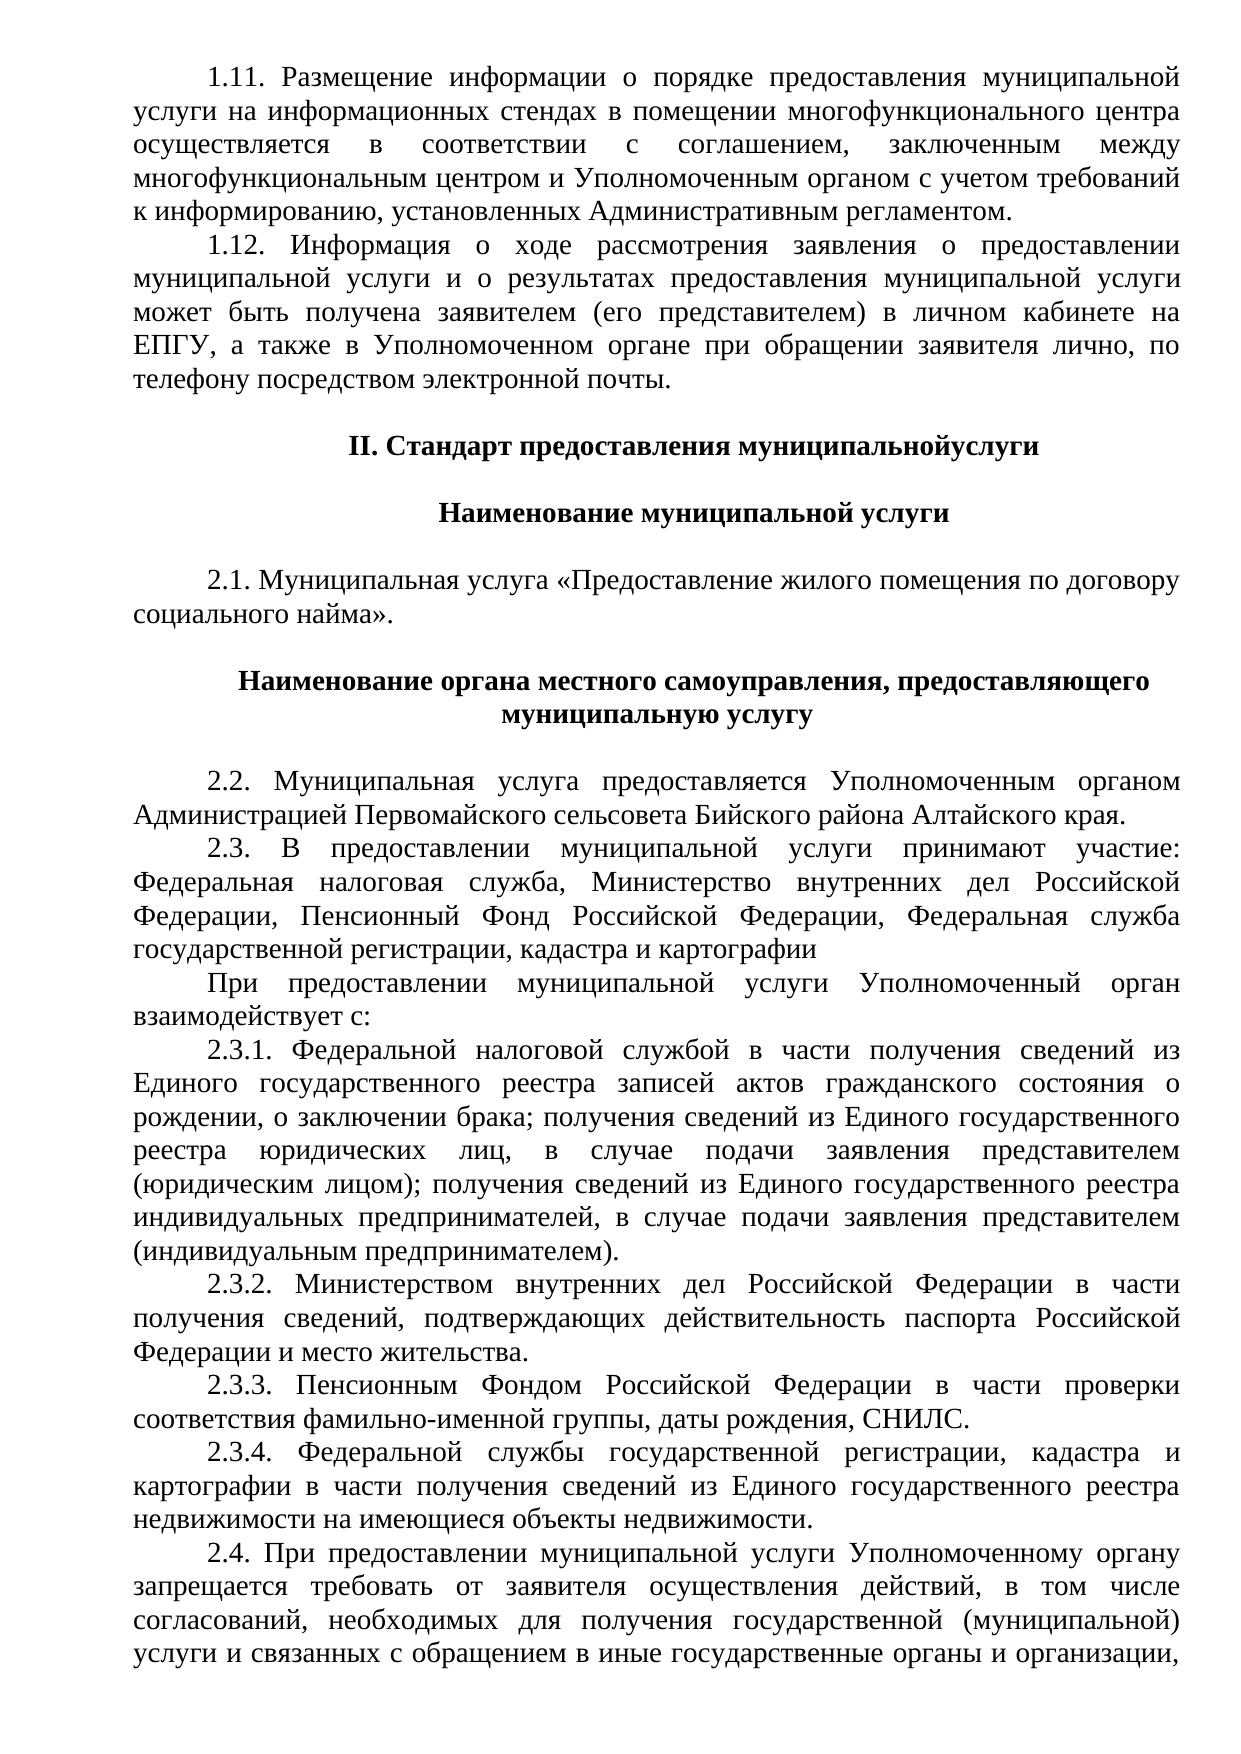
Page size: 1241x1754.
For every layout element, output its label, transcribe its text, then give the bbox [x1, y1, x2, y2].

text 2.3.3. Пенсионным Фондом Российской Федерации в части проверки соответствия фамильно-именной группы, даты рождения, СНИЛС. [133, 1367, 1181, 1434]
text Наименование органа местного самоуправления, предоставляющего муниципальную услугу [133, 663, 1181, 730]
text Наименование муниципальной услуги [133, 495, 1181, 529]
text 2.3.2. Министерством внутренних дел Российской Федерации в части получения сведений, подтверждающих действительность паспорта Российской Федерации и место жительства. [133, 1267, 1181, 1367]
text 2.2. Муниципальная услуга предоставляется Уполномоченным органом Администрацией Первомайского сельсовета Бийского района Алтайского края. [133, 763, 1181, 831]
text При предоставлении муниципальной услуги Уполномоченный орган взаимодействует с: [133, 965, 1181, 1032]
text 1.12. Информация о ходе рассмотрения заявления о предоставлении муниципальной услуги и о результатах предоставления муниципальной услуги может быть получена заявителем (его представителем) в личном кабинете на ЕПГУ, а также в Уполномоченном органе при обращении заявителя лично, по телефону посредством электронной почты. [133, 227, 1181, 394]
text 2.3.4. Федеральной службы государственной регистрации, кадастра и картографии в части получения сведений из Единого государственного реестра недвижимости на имеющиеся объекты недвижимости. [133, 1434, 1181, 1535]
text 2.3. В предоставлении муниципальной услуги принимают участие: Федеральная налоговая служба, Министерство внутренних дел Российской Федерации, Пенсионный Фонд Российской Федерации, Федеральная служба государственной регистрации, кадастра и картографии [133, 831, 1181, 965]
text II. Стандарт предоставления муниципальнойуслуги [133, 428, 1181, 462]
text 1.11. Размещение информации о порядке предоставления муниципальной услуги на информационных стендах в помещении многофункционального центра осуществляется в соответствии с соглашением, заключенным между многофункциональным центром и Уполномоченным органом с учетом требований к информированию, установленных Административным регламентом. [133, 59, 1181, 227]
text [133, 1535, 1181, 1669]
text 2.1. Муниципальная услуга «Предоставление жилого помещения по договору социального найма». [133, 562, 1181, 629]
text 2.3.1. Федеральной налоговой службой в части получения сведений из Единого государственного реестра записей актов гражданского состояния о рождении, о заключении брака; получения сведений из Единого государственного реестра юридических лиц, в случае подачи заявления представителем (юридическим лицом); получения сведений из Единого государственного реестра индивидуальных предпринимателей, в случае подачи заявления представителем (индивидуальным предпринимателем). [133, 1032, 1181, 1267]
